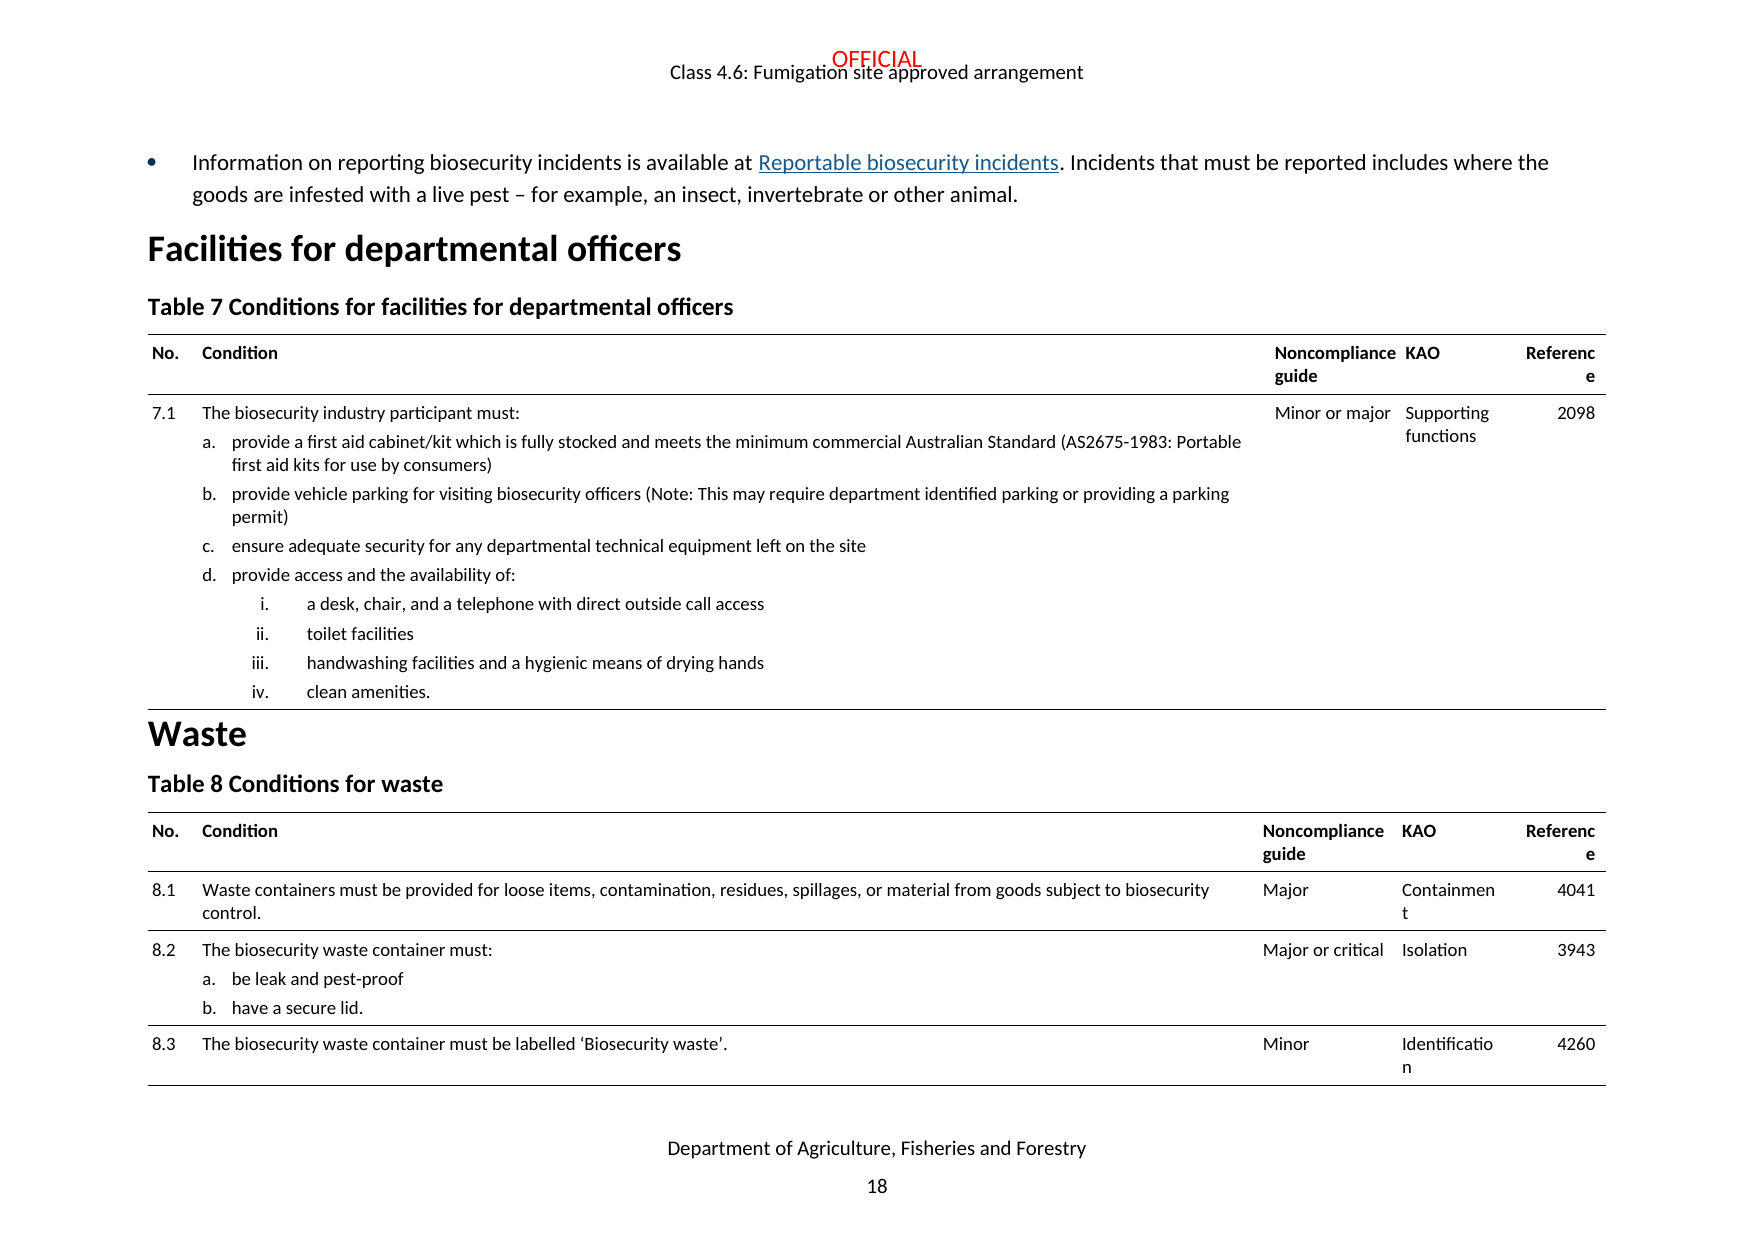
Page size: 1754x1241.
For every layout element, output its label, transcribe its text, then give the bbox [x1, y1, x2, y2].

table_cell Isolation [1398, 931, 1505, 1025]
table_header Noncompliance guide [1259, 813, 1398, 871]
table_cell Identification [1398, 1026, 1505, 1084]
table_cell 4041 [1505, 872, 1606, 930]
table_header KAO [1398, 813, 1505, 871]
table_header Reference [1507, 335, 1606, 394]
table_cell The biosecurity industry participant must: provide a first aid cabinet/kit which is fully stocked and meets the minimum commercial Australian Standard (AS2675-1983: Portable first aid kits for use by consumers) provide vehicle parking for visiting biosecurity officers (Note: This may require department identified parking or providing a parking permit) ensure adequate security for any departmental technical equipment left on the site provide access and the availability of: a desk, chair, and a telephone with direct outside call access toilet facilities handwashing facilities and a hygienic means of drying hands clean amenities. [191, 395, 1270, 709]
subtitle Facilities for departmental officers [148, 224, 1606, 270]
table_cell Major [1259, 872, 1398, 930]
table_header No. [148, 813, 191, 871]
table_header Noncompliance guide [1270, 335, 1401, 394]
text Table 8 Conditions for waste [148, 769, 1606, 799]
table_header Reference [1505, 813, 1606, 871]
table_cell 3943 [1505, 931, 1606, 1025]
table_cell Waste containers must be provided for loose items, contamination, residues, spillages, or material from goods subject to biosecurity control. [191, 872, 1258, 930]
table_cell The biosecurity waste container must: be leak and pest-proof have a secure lid. [191, 931, 1258, 1025]
list Information on reporting biosecurity incidents is available at Reportable biosecurity incidents. Incidents that must be reported includes where the goods are infested with a live pest – for example, an insect, invertebrate or other animal. [148, 148, 1606, 208]
table_header Condition [191, 813, 1258, 871]
table_cell Minor [1259, 1026, 1398, 1084]
table_cell Minor or major [1270, 395, 1401, 709]
table_cell 8.2 [148, 931, 191, 1025]
table_cell 4260 [1505, 1026, 1606, 1084]
table_header Condition [191, 335, 1270, 394]
table_cell Supporting functions [1401, 395, 1507, 709]
table_header KAO [1401, 335, 1507, 394]
table_cell 8.3 [148, 1026, 191, 1084]
table_cell Containment [1398, 872, 1505, 930]
table_cell 7.1 [148, 395, 191, 709]
table_header No. [148, 335, 191, 394]
table_cell Major or critical [1259, 931, 1398, 1025]
table_cell 8.1 [148, 872, 191, 930]
table_cell 2098 [1507, 395, 1606, 709]
table_cell The biosecurity waste container must be labelled ‘Biosecurity waste’. [191, 1026, 1258, 1084]
subtitle Waste [148, 710, 1606, 756]
text Table 7 Conditions for facilities for departmental officers [148, 291, 1606, 322]
